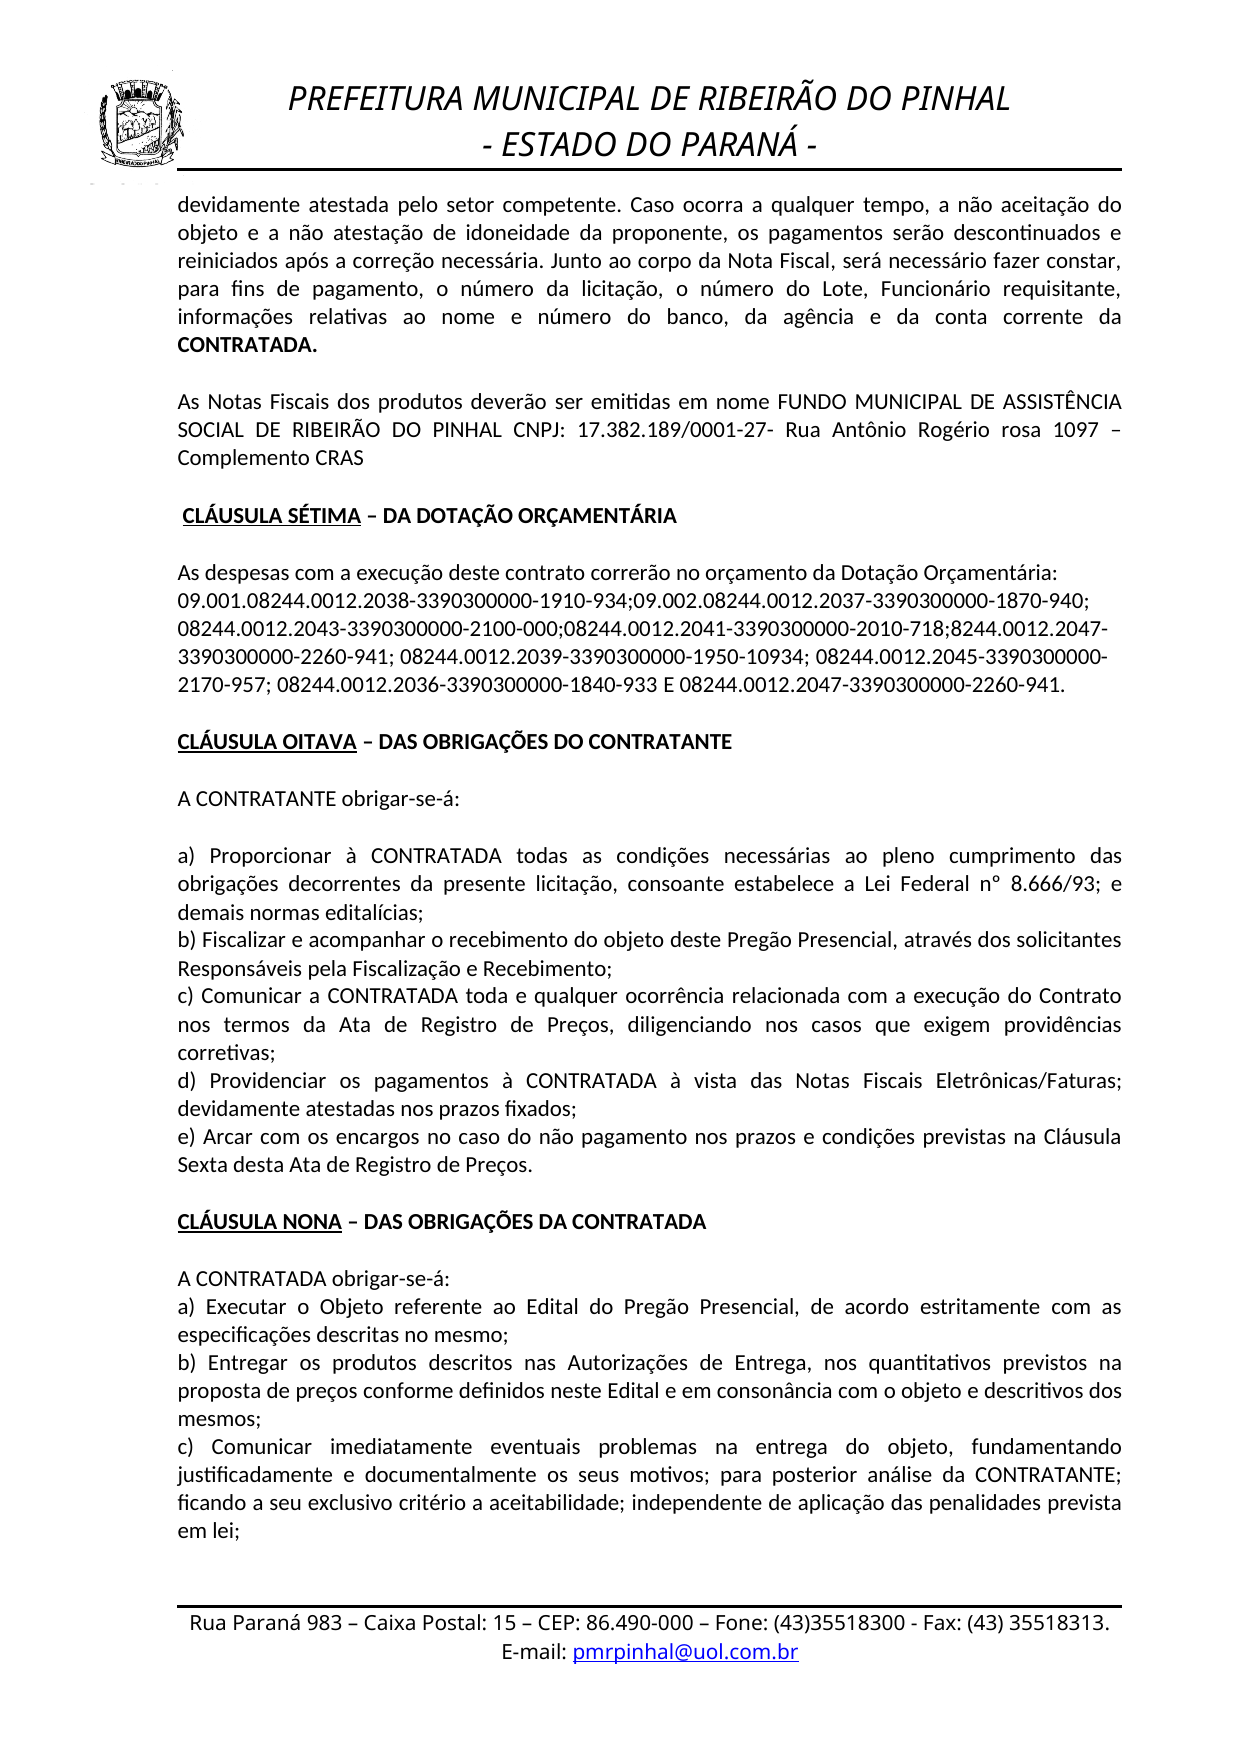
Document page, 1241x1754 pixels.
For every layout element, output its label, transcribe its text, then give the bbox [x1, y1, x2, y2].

text b) Entregar os produtos descritos nas Autorizações de Entrega, nos quantitativos previstos na proposta de preços conforme definidos neste Edital e em consonância com o objeto e descritivos dos mesmos; [177, 1348, 1122, 1432]
text c) Comunicar imediatamente eventuais problemas na entrega do objeto, fundamentando justificadamente e documentalmente os seus motivos; para posterior análise da CONTRATANTE; ficando a seu exclusivo critério a aceitabilidade; independente de aplicação das penalidades prevista em lei; [177, 1432, 1122, 1544]
picture [83, 65, 202, 185]
text A CONTRATADA obrigar-se-á: [177, 1264, 1122, 1292]
text c) Comunicar a CONTRATADA toda e qualquer ocorrência relacionada com a execução do Contrato nos termos da Ata de Registro de Preços, diligenciando nos casos que exigem providências corretivas; [177, 982, 1122, 1066]
text a) Executar o Objeto referente ao Edital do Pregão Presencial, de acordo estritamente com as especificações descritas no mesmo; [177, 1292, 1122, 1348]
text CLÁUSULA NONA – DAS OBRIGAÇÕES DA CONTRATADA [177, 1207, 1122, 1235]
text a) Proporcionar à CONTRATADA todas as condições necessárias ao pleno cumprimento das obrigações decorrentes da presente licitação, consoante estabelece a Lei Federal nº 8.666/93; e demais normas editalícias; [177, 842, 1122, 926]
text CLÁUSULA SÉTIMA – DA DOTAÇÃO ORÇAMENTÁRIA [177, 501, 1122, 529]
text A CONTRATANTE obrigar-se-á: [177, 784, 1122, 812]
text As despesas com a execução deste contrato correrão no orçamento da Dotação Orçamentária: 09.001.08244.0012.2038-3390300000-1910-934;09.002.08244.0012.2037-3390300000-1870-940; 08244.0012.2043-3390300000-2100-000;08244.0012.2041-3390300000-2010-718;8244.0012.2047-3390300000-2260-941; 08244.0012.2039-3390300000-1950-10934; 08244.0012.2045-3390300000-2170-957; 08244.0012.2036-3390300000-1840-933 E 08244.0012.2047-3390300000-2260-941. [177, 558, 1122, 698]
text CLÁUSULA OITAVA – DAS OBRIGAÇÕES DO CONTRATANTE [177, 727, 1122, 755]
text As Notas Fiscais dos produtos deverão ser emitidas em nome FUNDO MUNICIPAL DE ASSISTÊNCIA SOCIAL DE RIBEIRÃO DO PINHAL CNPJ: 17.382.189/0001-27- Rua Antônio Rogério rosa 1097 – Complemento CRAS [177, 387, 1122, 472]
text d) Providenciar os pagamentos à CONTRATADA à vista das Notas Fiscais Eletrônicas/Faturas; devidamente atestadas nos prazos fixados; [177, 1066, 1122, 1122]
text b) Fiscalizar e acompanhar o recebimento do objeto deste Pregão Presencial, através dos solicitantes Responsáveis pela Fiscalização e Recebimento; [177, 926, 1122, 982]
text e) Arcar com os encargos no caso do não pagamento nos prazos e condições previstas na Cláusula Sexta desta Ata de Registro de Preços. [177, 1122, 1122, 1178]
